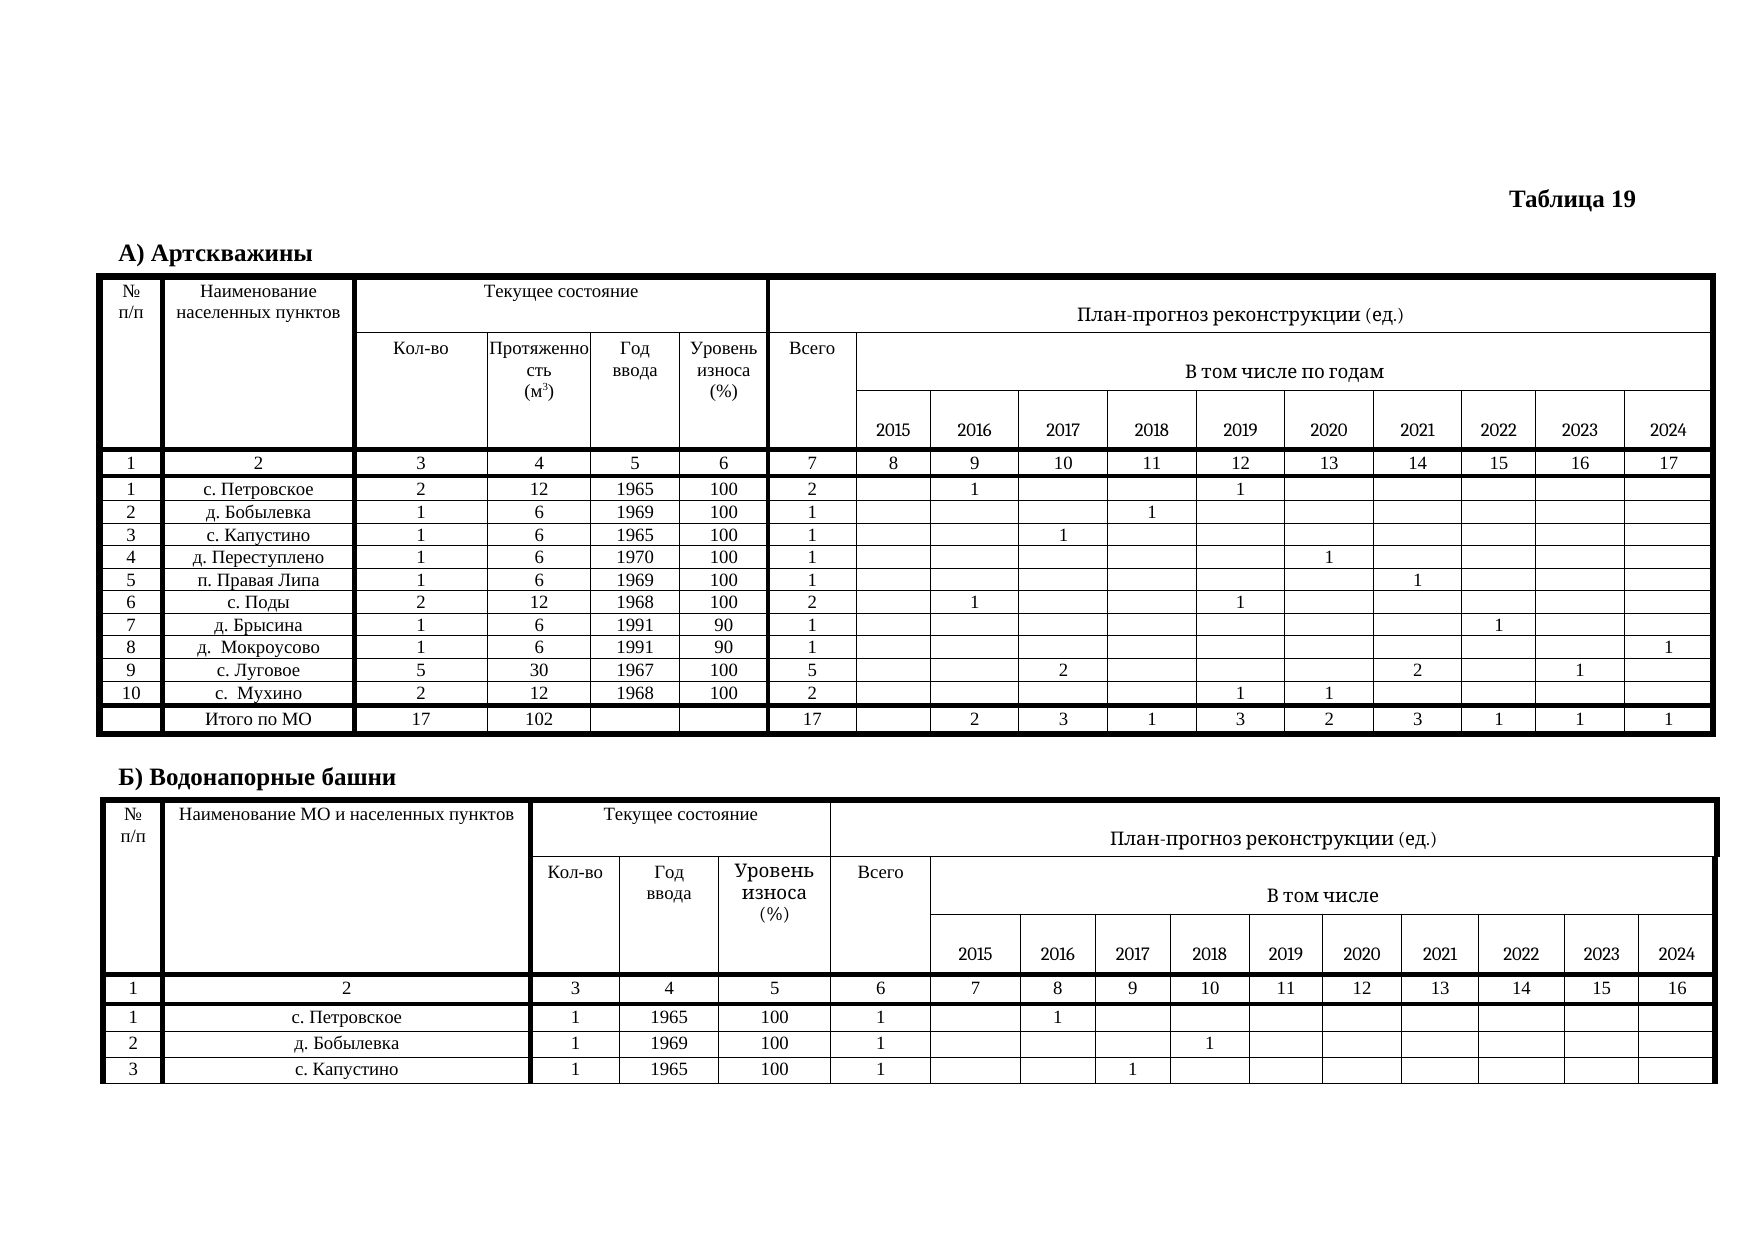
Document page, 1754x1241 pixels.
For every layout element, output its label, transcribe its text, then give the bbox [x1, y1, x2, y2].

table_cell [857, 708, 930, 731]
table_cell [1536, 614, 1624, 635]
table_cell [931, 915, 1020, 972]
table_cell 5 [591, 452, 679, 473]
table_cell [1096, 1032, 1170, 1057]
table_cell [931, 659, 1018, 681]
table_cell 7 [770, 452, 856, 473]
table_cell 1 [357, 546, 487, 568]
table_cell 3 [103, 524, 160, 545]
table_cell [1374, 636, 1461, 658]
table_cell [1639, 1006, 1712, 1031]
table_cell [1197, 636, 1284, 658]
table_cell 2 [103, 501, 160, 522]
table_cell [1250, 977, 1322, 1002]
table_cell 1 [1625, 636, 1710, 658]
table_cell [1536, 501, 1624, 522]
title А) Артскважины [118, 238, 1636, 267]
table_cell 1 [770, 524, 856, 545]
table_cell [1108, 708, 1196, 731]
table_cell 7 [103, 614, 160, 635]
table_cell [1108, 614, 1196, 635]
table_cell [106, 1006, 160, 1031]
table_cell 1 [357, 614, 487, 635]
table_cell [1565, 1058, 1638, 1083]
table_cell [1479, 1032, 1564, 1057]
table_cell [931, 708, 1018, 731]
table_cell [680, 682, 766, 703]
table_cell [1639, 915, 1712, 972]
table_cell [1197, 501, 1284, 522]
table_cell 90 [680, 614, 766, 635]
table_cell 2020 [1285, 391, 1373, 447]
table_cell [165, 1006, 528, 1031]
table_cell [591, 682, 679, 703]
table_cell [1374, 478, 1461, 500]
table_cell 13 [1285, 452, 1373, 473]
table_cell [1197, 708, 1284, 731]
table_cell 1 [1197, 478, 1284, 500]
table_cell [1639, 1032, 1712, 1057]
table_cell 100 [680, 591, 766, 613]
table_cell 6 [488, 524, 590, 545]
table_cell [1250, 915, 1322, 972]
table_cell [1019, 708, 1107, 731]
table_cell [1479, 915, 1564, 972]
table_cell Протяженность (м3) [488, 333, 590, 447]
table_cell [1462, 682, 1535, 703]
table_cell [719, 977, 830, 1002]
table_cell [1625, 569, 1710, 590]
table_cell 6 [488, 569, 590, 590]
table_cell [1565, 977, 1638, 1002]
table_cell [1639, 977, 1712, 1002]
table_cell [1019, 636, 1107, 658]
table_cell Год ввода [591, 333, 679, 447]
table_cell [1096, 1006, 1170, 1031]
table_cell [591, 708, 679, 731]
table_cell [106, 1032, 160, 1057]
table_cell 1 [1374, 569, 1461, 590]
table_cell 2 [357, 478, 487, 500]
table_cell [1374, 614, 1461, 635]
table_cell [1625, 591, 1710, 613]
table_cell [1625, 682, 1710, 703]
table_cell Кол-во [357, 333, 487, 447]
table_cell [1285, 636, 1373, 658]
table_cell [1108, 546, 1196, 568]
table_cell 2 [1019, 659, 1107, 681]
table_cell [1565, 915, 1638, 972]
table_cell 8 [857, 452, 930, 473]
table_cell 1 [357, 636, 487, 658]
table_cell [1019, 546, 1107, 568]
table_cell 10 [103, 682, 160, 703]
table_cell [1625, 478, 1710, 500]
table_cell 1969 [591, 569, 679, 590]
table_cell [1019, 478, 1107, 500]
table_cell 3 [357, 452, 487, 473]
table_cell 1 [1019, 524, 1107, 545]
table_cell 2 [357, 682, 487, 703]
table_cell [1536, 636, 1624, 658]
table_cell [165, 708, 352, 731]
table_cell [1285, 478, 1373, 500]
table_cell [1285, 501, 1373, 522]
table_cell 1 [931, 478, 1018, 500]
table_cell [1374, 501, 1461, 522]
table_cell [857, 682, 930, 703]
table_cell 30 [488, 659, 590, 681]
table_header Текущее состояние [357, 280, 766, 332]
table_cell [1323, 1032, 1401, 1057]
table_cell 8 [103, 636, 160, 658]
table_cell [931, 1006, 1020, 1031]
table_cell [931, 569, 1018, 590]
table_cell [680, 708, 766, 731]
table_cell [1625, 524, 1710, 545]
table_cell 5 [103, 569, 160, 590]
table_cell [1285, 614, 1373, 635]
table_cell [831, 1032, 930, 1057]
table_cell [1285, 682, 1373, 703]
table_cell 1 [357, 569, 487, 590]
table_cell 15 [1462, 452, 1535, 473]
table_cell 4 [488, 452, 590, 473]
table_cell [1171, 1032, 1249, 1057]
table_cell [1374, 546, 1461, 568]
table_cell с. Петровское [165, 478, 352, 500]
table_cell 1 [103, 452, 160, 473]
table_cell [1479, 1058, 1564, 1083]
table_cell 16 [1536, 452, 1624, 473]
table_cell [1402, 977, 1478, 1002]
table_cell д. Переступлено [165, 546, 352, 568]
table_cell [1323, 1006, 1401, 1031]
table_cell д. Мокроусово [165, 636, 352, 658]
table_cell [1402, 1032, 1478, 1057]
table_header № п/п [103, 280, 160, 447]
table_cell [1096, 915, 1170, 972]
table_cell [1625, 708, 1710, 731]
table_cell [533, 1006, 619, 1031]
table_cell 100 [680, 659, 766, 681]
table_cell 2015 [857, 391, 930, 447]
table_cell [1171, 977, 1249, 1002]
table_cell [1536, 524, 1624, 545]
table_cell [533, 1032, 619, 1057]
table_cell [1462, 478, 1535, 500]
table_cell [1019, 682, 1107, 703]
table_cell [931, 501, 1018, 522]
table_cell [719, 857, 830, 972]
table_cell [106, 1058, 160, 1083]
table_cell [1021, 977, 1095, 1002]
table_cell 1991 [591, 614, 679, 635]
table_cell 6 [103, 591, 160, 613]
title Б) Водонапорные башни [118, 762, 1636, 791]
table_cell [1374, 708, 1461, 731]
table_cell 6 [680, 452, 766, 473]
table_cell [857, 478, 930, 500]
table_cell [1108, 524, 1196, 545]
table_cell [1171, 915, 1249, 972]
table_cell [1019, 614, 1107, 635]
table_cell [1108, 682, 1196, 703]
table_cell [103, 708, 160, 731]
table_cell 100 [680, 501, 766, 522]
table_cell [1462, 524, 1535, 545]
table_cell 9 [103, 659, 160, 681]
table_cell с. Капустино [165, 524, 352, 545]
table_cell 2 [165, 452, 352, 473]
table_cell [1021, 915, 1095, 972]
table_cell [1462, 636, 1535, 658]
table_cell 2016 [931, 391, 1018, 447]
table_cell [1536, 569, 1624, 590]
table_cell 17 [1625, 452, 1710, 473]
table_cell 1 [770, 614, 856, 635]
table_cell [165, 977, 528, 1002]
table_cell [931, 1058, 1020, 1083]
table_cell [857, 546, 930, 568]
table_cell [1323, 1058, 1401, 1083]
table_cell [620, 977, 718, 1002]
table_cell 2022 [1462, 391, 1535, 447]
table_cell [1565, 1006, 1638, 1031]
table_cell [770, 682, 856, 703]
table_cell 12 [488, 591, 590, 613]
table_cell 12 [488, 478, 590, 500]
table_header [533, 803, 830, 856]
table_cell [857, 591, 930, 613]
table_cell [1625, 501, 1710, 522]
table_cell [1374, 591, 1461, 613]
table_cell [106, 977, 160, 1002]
table_cell 1970 [591, 546, 679, 568]
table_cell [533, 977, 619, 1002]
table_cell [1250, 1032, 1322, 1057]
table_cell [931, 614, 1018, 635]
table_cell 6 [488, 546, 590, 568]
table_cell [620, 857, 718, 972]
table_cell [1625, 546, 1710, 568]
table_cell 1 [1462, 614, 1535, 635]
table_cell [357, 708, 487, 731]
table_cell [1462, 569, 1535, 590]
table_cell [1108, 591, 1196, 613]
table_cell [857, 659, 930, 681]
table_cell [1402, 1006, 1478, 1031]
table_cell [1462, 501, 1535, 522]
table_cell 1 [357, 501, 487, 522]
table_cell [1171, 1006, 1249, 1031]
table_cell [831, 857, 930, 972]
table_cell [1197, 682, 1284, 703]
table_cell 1 [931, 591, 1018, 613]
table_cell 11 [1108, 452, 1196, 473]
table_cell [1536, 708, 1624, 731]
table_cell [857, 614, 930, 635]
title Таблица 19 [118, 184, 1636, 213]
table_cell 1 [770, 546, 856, 568]
table_cell [1625, 614, 1710, 635]
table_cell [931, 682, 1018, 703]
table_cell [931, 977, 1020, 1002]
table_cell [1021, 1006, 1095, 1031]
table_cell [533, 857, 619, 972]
table_cell 2023 [1536, 391, 1624, 447]
table_cell 2 [1374, 659, 1461, 681]
table_cell 100 [680, 546, 766, 568]
table_cell [857, 569, 930, 590]
table_cell 6 [488, 614, 590, 635]
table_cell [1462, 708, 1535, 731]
table_cell 1965 [591, 478, 679, 500]
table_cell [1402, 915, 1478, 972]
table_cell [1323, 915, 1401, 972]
table_cell 1 [770, 501, 856, 522]
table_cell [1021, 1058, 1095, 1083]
table_cell 12 [1197, 452, 1284, 473]
table_cell 2018 [1108, 391, 1196, 447]
table_cell 14 [1374, 452, 1461, 473]
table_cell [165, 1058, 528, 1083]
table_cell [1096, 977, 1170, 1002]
table_cell 1 [1197, 591, 1284, 613]
table_cell [857, 501, 930, 522]
table_cell [931, 524, 1018, 545]
table_cell Уровень износа (%) [680, 333, 766, 447]
table_cell [1019, 569, 1107, 590]
table_cell [1108, 659, 1196, 681]
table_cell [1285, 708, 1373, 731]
table_cell [1197, 569, 1284, 590]
table_cell [931, 636, 1018, 658]
table_cell [1197, 546, 1284, 568]
table_cell В том числе по годам [857, 333, 1710, 390]
table_cell [1536, 478, 1624, 500]
table_cell [1019, 501, 1107, 522]
table_cell 1 [103, 478, 160, 500]
table_cell 6 [488, 636, 590, 658]
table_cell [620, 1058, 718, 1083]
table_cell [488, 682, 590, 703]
table_cell [1536, 546, 1624, 568]
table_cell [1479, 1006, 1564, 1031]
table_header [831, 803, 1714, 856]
table_cell [1285, 569, 1373, 590]
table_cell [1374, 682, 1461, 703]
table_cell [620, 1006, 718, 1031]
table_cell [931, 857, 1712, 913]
table_cell 1 [770, 636, 856, 658]
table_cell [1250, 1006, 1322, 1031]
table_cell [1536, 591, 1624, 613]
table_cell 2017 [1019, 391, 1107, 447]
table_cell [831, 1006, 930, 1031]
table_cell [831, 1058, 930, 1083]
table_cell 4 [103, 546, 160, 568]
table_cell 2021 [1374, 391, 1461, 447]
table_cell д. Бобылевка [165, 501, 352, 522]
table_cell [857, 524, 930, 545]
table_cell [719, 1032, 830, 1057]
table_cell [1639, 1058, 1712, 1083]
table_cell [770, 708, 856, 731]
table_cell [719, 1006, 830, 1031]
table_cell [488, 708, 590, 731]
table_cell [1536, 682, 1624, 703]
table_cell 1 [1536, 659, 1624, 681]
table_header Наименование населенных пунктов [165, 280, 352, 447]
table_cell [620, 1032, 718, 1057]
table_cell с. Поды [165, 591, 352, 613]
table_cell [1197, 524, 1284, 545]
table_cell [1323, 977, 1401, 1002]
table_cell 2019 [1197, 391, 1284, 447]
table_cell 10 [1019, 452, 1107, 473]
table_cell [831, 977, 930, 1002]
table_cell 100 [680, 524, 766, 545]
table_cell [1625, 659, 1710, 681]
table_cell [1462, 546, 1535, 568]
table_cell [931, 546, 1018, 568]
table_header План-прогноз реконструкции (ед.) [770, 280, 1710, 332]
table_cell с. Луговое [165, 659, 352, 681]
table_cell [1285, 524, 1373, 545]
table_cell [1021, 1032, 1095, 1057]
table_cell п. Правая Липа [165, 569, 352, 590]
table_cell [1462, 659, 1535, 681]
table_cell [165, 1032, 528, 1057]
table_cell 2 [770, 591, 856, 613]
table_cell 1 [357, 524, 487, 545]
table_cell [1462, 591, 1535, 613]
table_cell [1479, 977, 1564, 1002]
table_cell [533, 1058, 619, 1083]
table_cell [1374, 524, 1461, 545]
table_cell с. Мухино [165, 682, 352, 703]
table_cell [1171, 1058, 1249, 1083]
table_cell [1197, 614, 1284, 635]
table_cell Всего [770, 333, 856, 447]
table_cell д. Брысина [165, 614, 352, 635]
table_cell [1108, 636, 1196, 658]
table_cell 5 [770, 659, 856, 681]
table_cell [1108, 478, 1196, 500]
table_cell [1285, 591, 1373, 613]
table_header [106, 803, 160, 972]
table_cell 100 [680, 569, 766, 590]
table_cell 1991 [591, 636, 679, 658]
table_cell 6 [488, 501, 590, 522]
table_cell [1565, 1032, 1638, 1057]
table_cell 2 [770, 478, 856, 500]
table_cell 1 [770, 569, 856, 590]
table_cell 5 [357, 659, 487, 681]
table_cell 1 [1285, 546, 1373, 568]
table_cell [857, 636, 930, 658]
table_cell 2 [357, 591, 487, 613]
table_cell 1965 [591, 524, 679, 545]
table_cell 1968 [591, 591, 679, 613]
table_cell [1197, 659, 1284, 681]
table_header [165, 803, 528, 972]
table_cell 90 [680, 636, 766, 658]
table_cell 100 [680, 478, 766, 500]
table_cell 1969 [591, 501, 679, 522]
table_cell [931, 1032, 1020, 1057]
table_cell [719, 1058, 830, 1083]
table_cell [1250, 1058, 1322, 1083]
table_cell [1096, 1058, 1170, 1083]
table_cell 1 [1108, 501, 1196, 522]
table_cell [1108, 569, 1196, 590]
table_cell 1967 [591, 659, 679, 681]
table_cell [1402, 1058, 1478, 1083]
table_cell [1019, 591, 1107, 613]
table_cell 9 [931, 452, 1018, 473]
table_cell [1285, 659, 1373, 681]
table_cell 2024 [1625, 391, 1710, 447]
